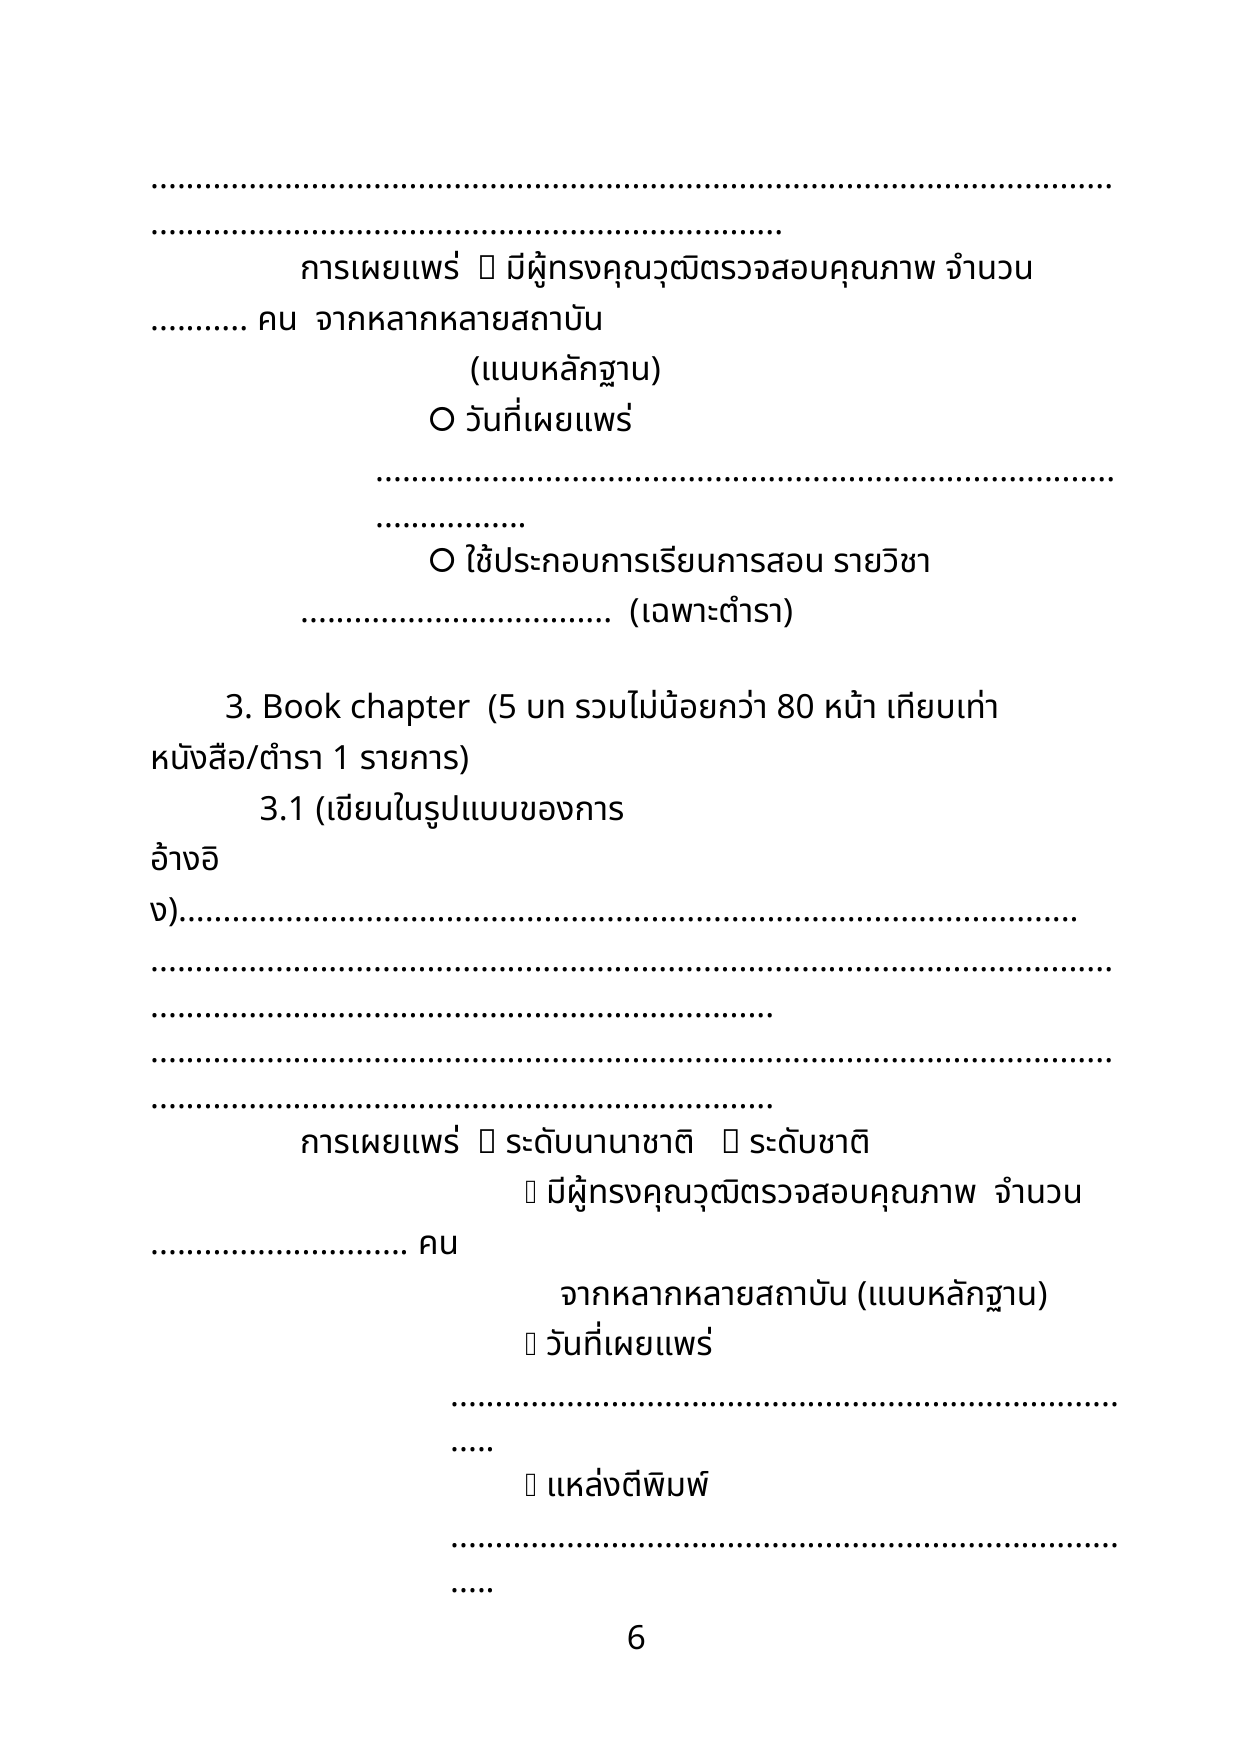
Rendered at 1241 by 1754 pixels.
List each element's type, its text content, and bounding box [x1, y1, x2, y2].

text .................................................................................................................................................................................. [150, 1027, 1122, 1118]
text การเผยแพร่ ระดับนานาชาติ ระดับชาติ [150, 1118, 1122, 1168]
text วันที่เผยแพร่ .................................................................................................... [375, 396, 1122, 537]
text .................................................................................................................................................................................. [150, 936, 1122, 1027]
text 3.1 (เขียนในรูปแบบของการอ้างอิง)..................................................................................................... [150, 784, 1122, 936]
text (แนบหลักฐาน) [375, 345, 1122, 396]
text 3. Book chapter (5 บท รวมไม่น้อยกว่า 80 หน้า เทียบเท่าหนังสือ/ตำรา 1 รายการ) [150, 683, 1122, 784]
text จากหลากหลายสถาบัน (แนบหลักฐาน) [450, 1269, 1122, 1320]
text มีผู้ทรงคุณวุฒิตรวจสอบคุณภาพ จำนวน ............................. คน [150, 1168, 1122, 1269]
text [150, 153, 1122, 244]
text การเผยแพร่ มีผู้ทรงคุณวุฒิตรวจสอบคุณภาพ จำนวน ........... คน จากหลากหลายสถาบัน [150, 244, 1122, 345]
text ใช้ประกอบการเรียนการสอน รายวิชา ................................... (เฉพาะตำรา) [300, 537, 1122, 638]
text วันที่เผยแพร่ ................................................................................ [450, 1320, 1122, 1461]
text แหล่งตีพิมพ์ ................................................................................ [450, 1461, 1122, 1602]
